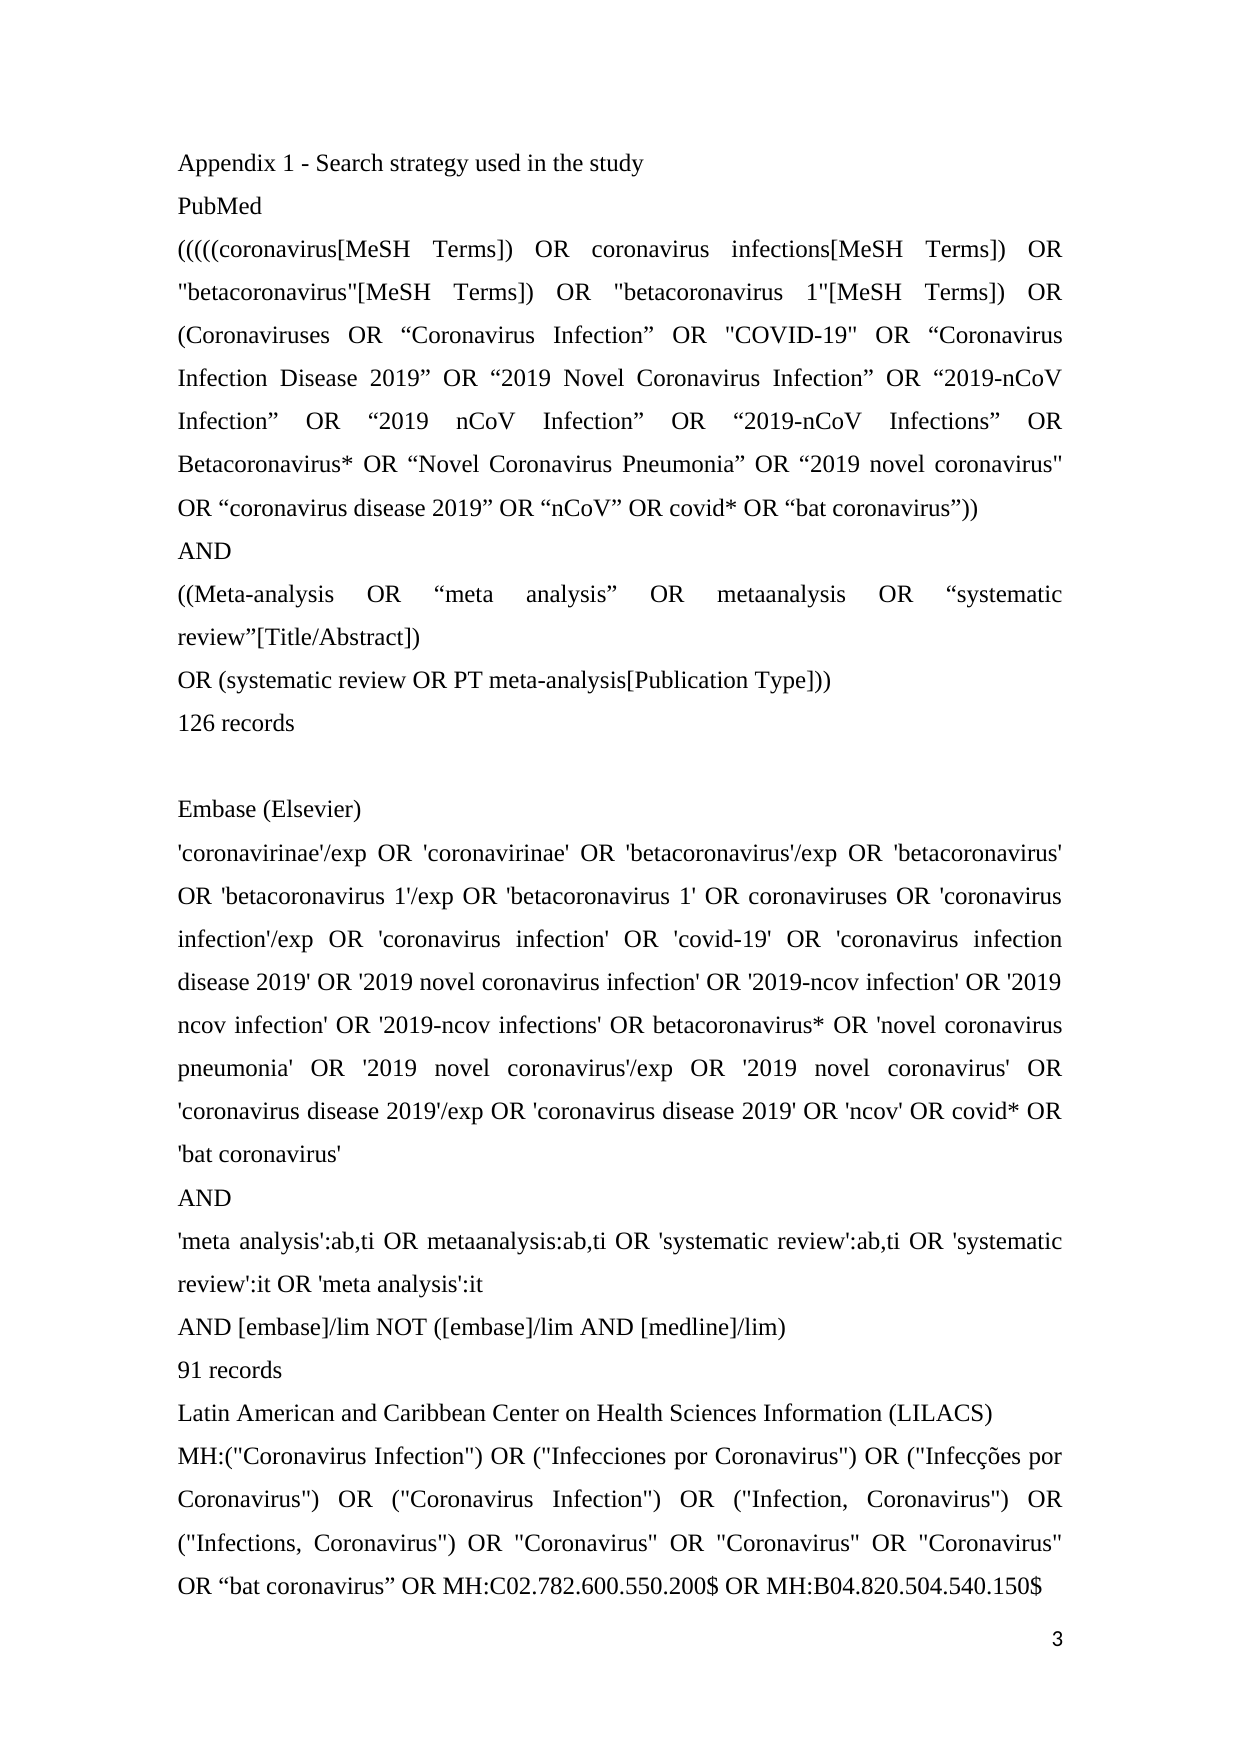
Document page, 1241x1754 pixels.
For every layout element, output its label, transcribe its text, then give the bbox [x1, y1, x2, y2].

text 'coronavirinae'/exp OR 'coronavirinae' OR 'betacoronavirus'/exp OR 'betacoronavirus' OR 'betacoronavirus 1'/exp OR 'betacoronavirus 1' OR coronaviruses OR 'coronavirus infection'/exp OR 'coronavirus infection' OR 'covid-19' OR 'coronavirus infection disease 2019' OR '2019 novel coronavirus infection' OR '2019-ncov infection' OR '2019 ncov infection' OR '2019-ncov infections' OR betacoronavirus* OR 'novel coronavirus pneumonia' OR '2019 novel coronavirus'/exp OR '2019 novel coronavirus' OR 'coronavirus disease 2019'/exp OR 'coronavirus disease 2019' OR 'ncov' OR covid* OR 'bat coronavirus' [177, 838, 1063, 1168]
subtitle Latin American and Caribbean Center on Health Sciences Information (LILACS) [177, 1398, 1063, 1427]
subtitle PubMed [177, 191, 1063, 219]
list 126 records [177, 708, 1063, 737]
text 91 records [177, 1355, 1063, 1384]
subtitle Appendix 1 - Search strategy used in the study [177, 148, 1063, 176]
list OR (systematic review OR PT meta-analysis[Publication Type])) [177, 665, 1063, 694]
list ((Meta-analysis OR “meta analysis” OR metaanalysis OR “systematic review”[Title/Abstract]) [177, 579, 1063, 651]
subtitle Embase (Elsevier) [177, 794, 1063, 823]
text MH:("Coronavirus Infection") OR ("Infecciones por Coronavirus") OR ("Infecções por Coronavirus") OR ("Coronavirus Infection") OR ("Infection, Coronavirus") OR ("Infections, Coronavirus") OR "Coronavirus" OR "Coronavirus" OR "Coronavirus" OR “bat coronavirus” OR MH:C02.782.600.550.200$ OR MH:B04.820.504.540.150$ [177, 1441, 1063, 1599]
text 'meta analysis':ab,ti OR metaanalysis:ab,ti OR 'systematic review':ab,ti OR 'systematic review':it OR 'meta analysis':it [177, 1226, 1063, 1298]
list (((((coronavirus[MeSH Terms]) OR coronavirus infections[MeSH Terms]) OR "betacoronavirus"[MeSH Terms]) OR "betacoronavirus 1"[MeSH Terms]) OR (Coronaviruses OR “Coronavirus Infection” OR "COVID-19" OR “Coronavirus Infection Disease 2019” OR “2019 Novel Coronavirus Infection” OR “2019-nCoV Infection” OR “2019 nCoV Infection” OR “2019-nCoV Infections” OR Betacoronavirus* OR “Novel Coronavirus Pneumonia” OR “2019 novel coronavirus" OR “coronavirus disease 2019” OR “nCoV” OR covid* OR “bat coronavirus”)) [177, 234, 1063, 521]
text AND [embase]/lim NOT ([embase]/lim AND [medline]/lim) [177, 1312, 1063, 1341]
list AND [177, 536, 1063, 564]
text AND [177, 1183, 1063, 1211]
